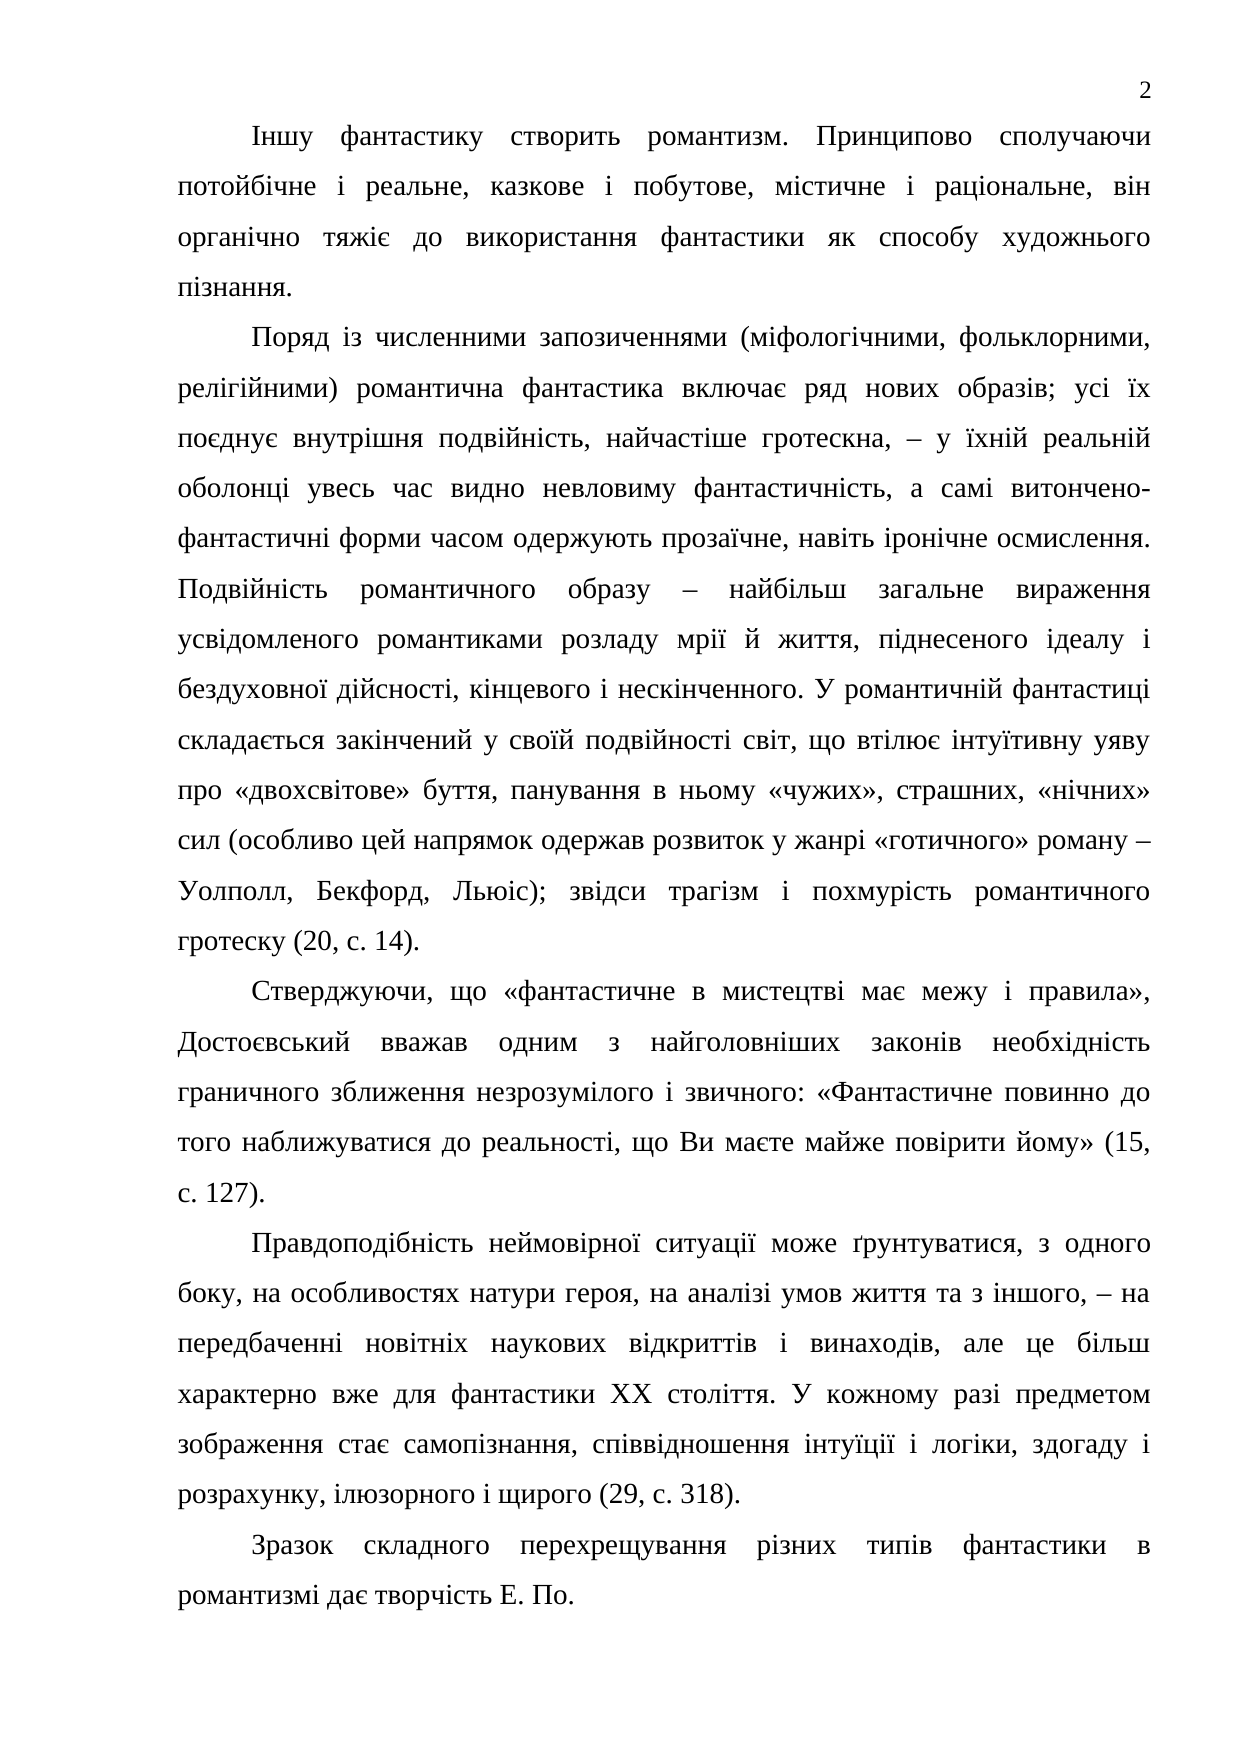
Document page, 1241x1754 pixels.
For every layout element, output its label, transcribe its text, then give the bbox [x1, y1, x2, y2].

text Стверджуючи, що «фантастичне в мистецтві має межу і правила», Достоєвський вважав одним з найголовніших законів необхідність граничного зближення незрозумілого і звичного: «Фантастичне повинно до того наближуватися до реальності, що Ви маєте майже повірити йому» (15, с. 127). [177, 973, 1152, 1208]
text Зразок складного перехрещування різних типів фантастики в романтизмі дає творчість Е. По. [177, 1527, 1152, 1611]
text Правдоподібність неймовірної ситуації може ґрунтуватися, з одного боку, на особливостях натури героя, на аналізі умов життя та з іншого, – на передбаченні новітніх наукових відкриттів і винаходів, але це більш характерно вже для фантастики XX століття. У кожному разі предметом зображення стає самопізнання, співвідношення інтуїції і логіки, здогаду і розрахунку, ілюзорного і щирого (29, с. 318). [177, 1225, 1152, 1510]
text Поряд із численними запозиченнями (міфологічними, фольклорними, релігійними) романтична фантастика включає ряд нових образів; усі їх поєднує внутрішня подвійність, найчастіше гротескна, – у їхній реальній оболонці увесь час видно невловиму фантастичність, а самі витончено-фантастичні форми часом одержують прозаїчне, навіть іронічне осмислення. Подвійність романтичного образу – найбільш загальне вираження усвідомленого романтиками розладу мрії й життя, піднесеного ідеалу і бездуховної дійсності, кінцевого і нескінченного. У романтичній фантастиці складається закінчений у своїй подвійності світ, що втілює інтуїтивну уяву про «двохсвітове» буття, панування в ньому «чужих», страшних, «нічних» сил (особливо цей напрямок одержав розвиток у жанрі «готичного» роману – Уолполл, Бекфорд, Льюіс); звідси трагізм і похмурість романтичного гротеску (20, с. 14). [177, 319, 1152, 957]
text Іншу фантастику створить романтизм. Принципово сполучаючи потойбічне і реальне, казкове і побутове, містичне і раціональне, він органічно тяжіє до використання фантастики як способу художнього пізнання. [177, 118, 1152, 303]
